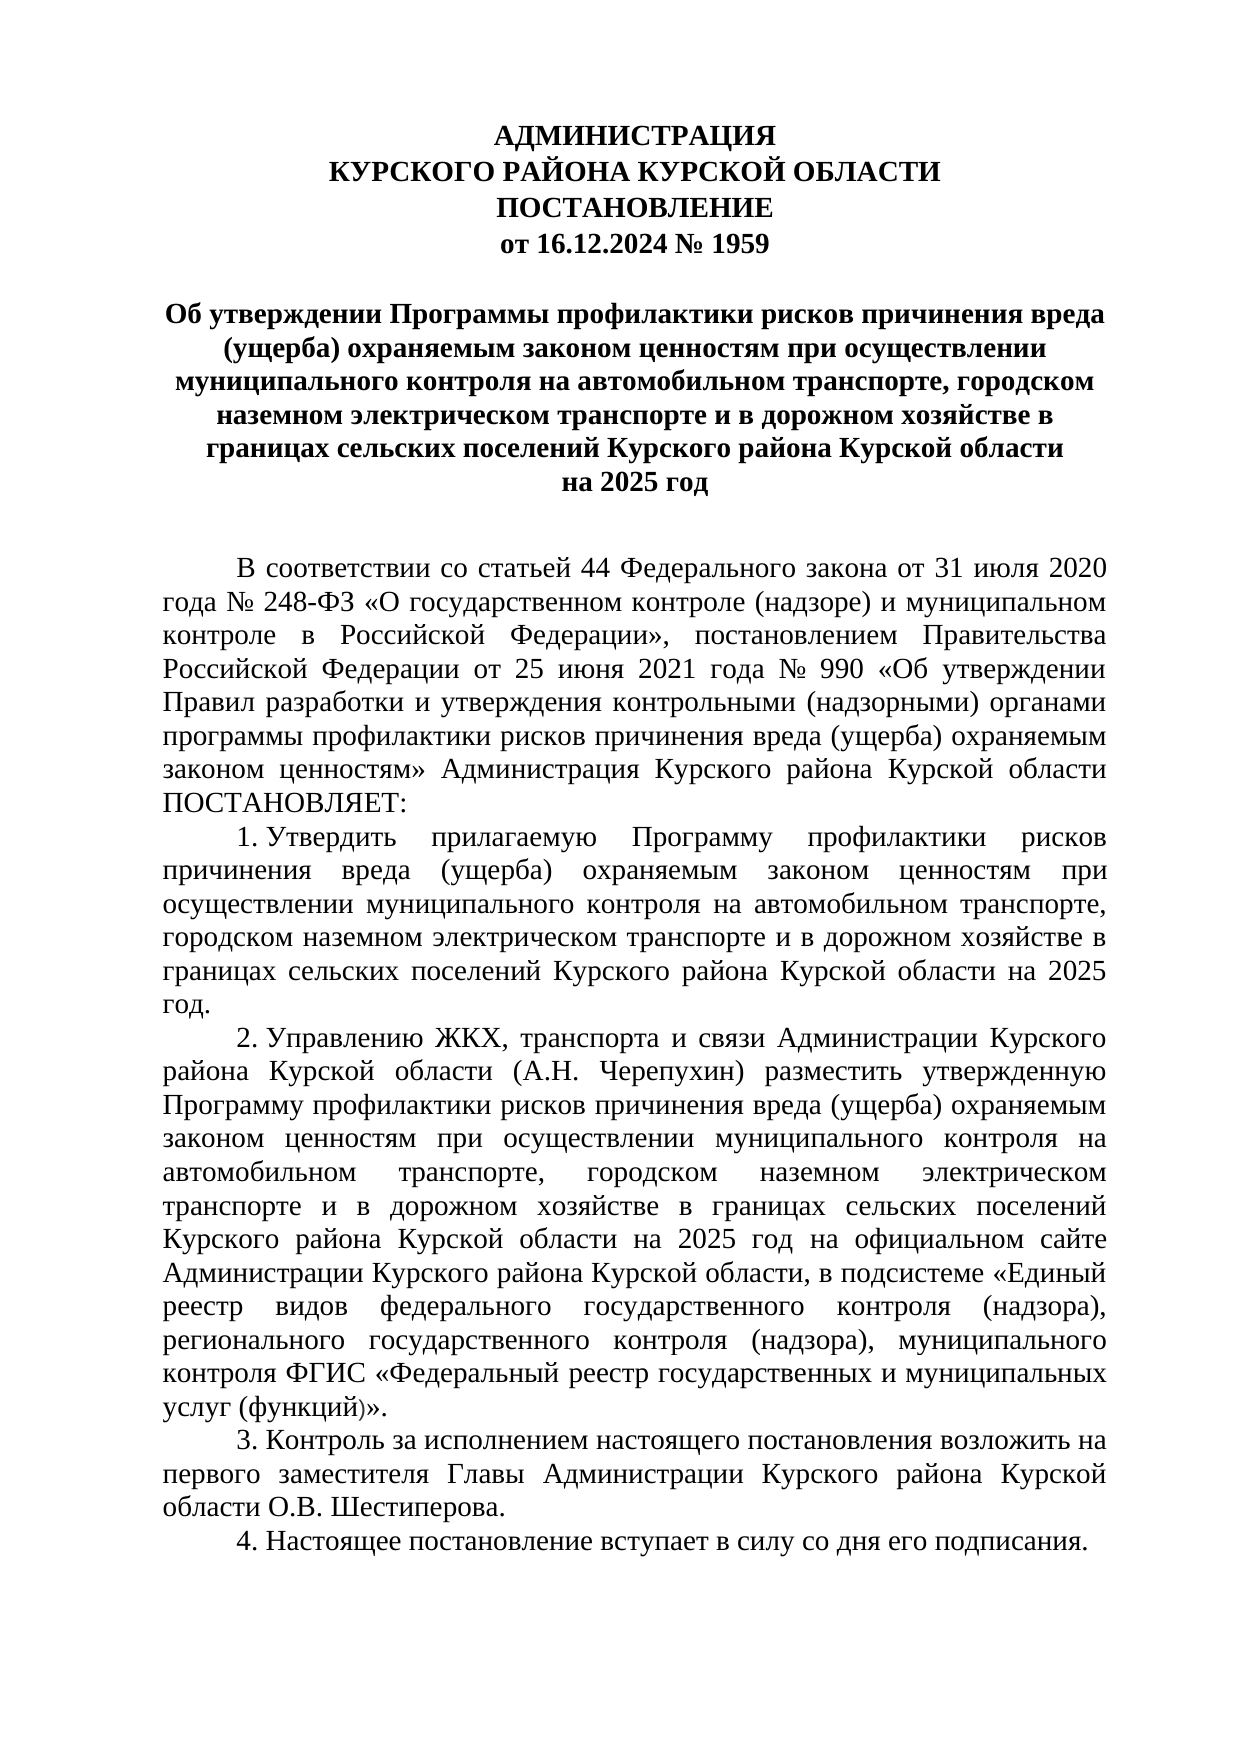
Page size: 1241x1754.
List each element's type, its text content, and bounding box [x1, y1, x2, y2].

text ПОСТАНОВЛЕНИЕ [162, 190, 1107, 224]
text АДМИНИСТРАЦИЯ [162, 118, 1107, 152]
text от 16.12.2024 № 1959 [162, 227, 1107, 260]
text КУРСКОГО РАЙОНА КУРСКОЙ ОБЛАСТИ [162, 154, 1107, 188]
list Управлению ЖКХ, транспорта и связи Администрации Курского района Курской области (А.Н. Черепухин) разместить утвержденную Программу профилактики рисков причинения вреда (ущерба) охраняемым законом ценностям при осуществлении муниципального контроля на автомобильном транспорте, городском наземном электрическом транспорте и в дорожном хозяйстве в границах сельских поселений Курского района Курской области на 2025 год на официальном сайте Администрации Курского района Курской области, в подсистеме «Единый реестр видов федерального государственного контроля (надзора), регионального государственного контроля (надзора), муниципального контроля ФГИС «Федеральный реестр государственных и муниципальных услуг (функций)». [162, 1020, 1107, 1422]
list Контроль за исполнением настоящего постановления возложить на первого заместителя Главы Администрации Курского района Курской области О.В. Шестиперова. [162, 1422, 1107, 1523]
text Об утверждении Программы профилактики рисков причинения вреда (ущерба) охраняемым законом ценностям при осуществлении муниципального контроля на автомобильном транспорте, городском наземном электрическом транспорте и в дорожном хозяйстве в границах сельских поселений Курского района Курской области [162, 296, 1107, 464]
list Утвердить прилагаемую Программу профилактики рисков причинения вреда (ущерба) охраняемым законом ценностям при осуществлении муниципального контроля на автомобильном транспорте, городском наземном электрическом транспорте и в дорожном хозяйстве в границах сельских поселений Курского района Курской области на 2025 год. [162, 819, 1107, 1020]
text на 2025 год [162, 464, 1107, 497]
list Настоящее постановление вступает в силу со дня его подписания. [162, 1523, 1107, 1557]
text В соответствии со статьей 44 Федерального закона от 31 июля 2020 года № 248-ФЗ «О государственном контроле (надзоре) и муниципальном контроле в Российской Федерации», постановлением Правительства Российской Федерации от 25 июня 2021 года № 990 «Об утверждении Правил разработки и утверждения контрольными (надзорными) органами программы профилактики рисков причинения вреда (ущерба) охраняемым законом ценностям» Администрация Курского района Курской области ПОСТАНОВЛЯЕТ: [162, 550, 1107, 819]
